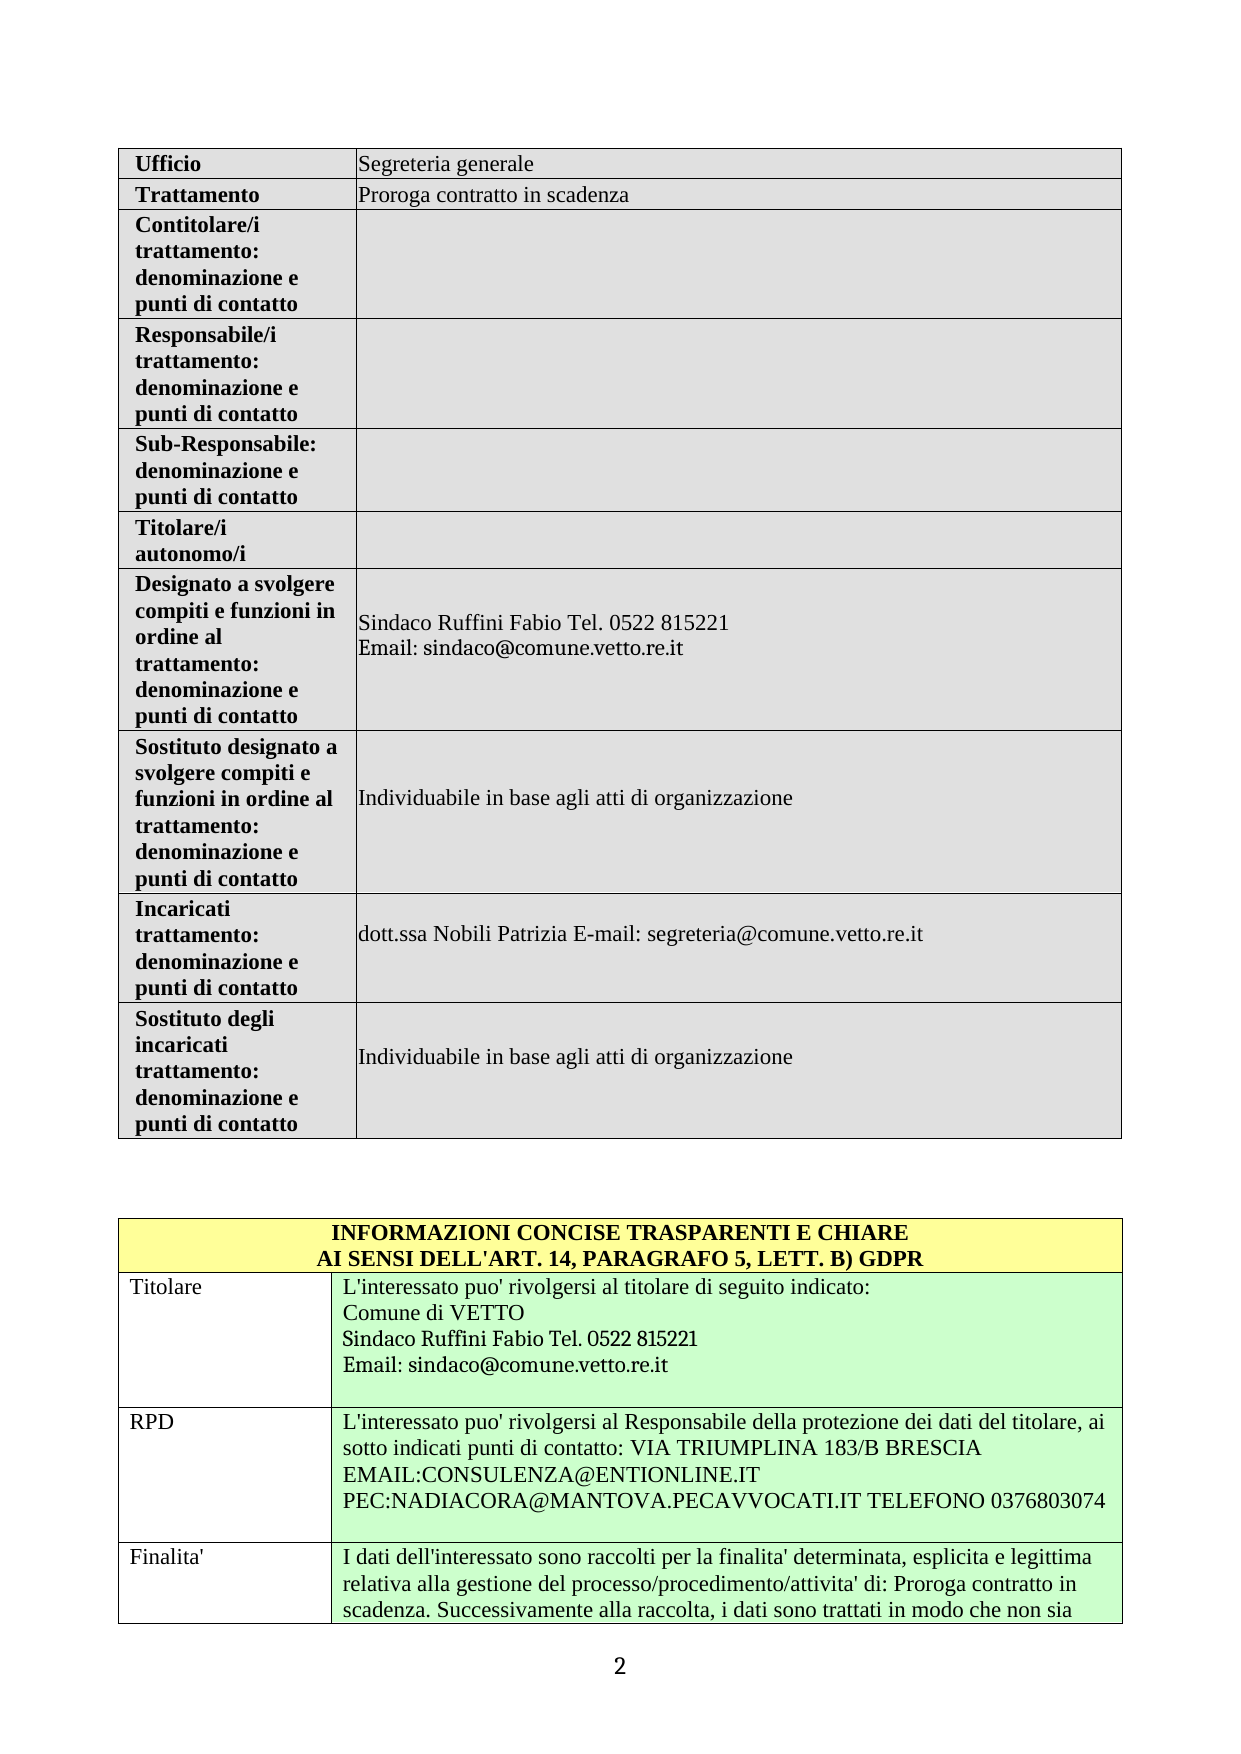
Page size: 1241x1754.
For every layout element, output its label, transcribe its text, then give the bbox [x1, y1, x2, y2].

table_cell [357, 210, 1121, 318]
table_cell dott.ssa Nobili Patrizia E-mail: segreteria@comune.vetto.re.it [357, 894, 1121, 1002]
table_cell [357, 512, 1121, 568]
table_cell L'interessato puo' rivolgersi al titolare di seguito indicato: Comune di VETTO Sindaco Ruffini Fabio Tel. 0522 815221 Email: sindaco@comune.vetto.re.it [332, 1273, 1122, 1407]
table_cell L'interessato puo' rivolgersi al Responsabile della protezione dei dati del titolare, ai sotto indicati punti di contatto: VIA TRIUMPLINA 183/B BRESCIA EMAIL:CONSULENZA@ENTIONLINE.IT PEC:NADIACORA@MANTOVA.PECAVVOCATI.IT TELEFONO 0376803074 [332, 1408, 1122, 1542]
table_cell Individuabile in base agli atti di organizzazione [357, 1003, 1121, 1138]
table_cell Titolare/i autonomo/i [119, 512, 356, 568]
table_cell RPD [119, 1408, 331, 1542]
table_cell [332, 1543, 1122, 1622]
table_cell Segreteria generale [357, 149, 1121, 178]
table_cell Contitolare/i trattamento: denominazione e punti di contatto [119, 210, 356, 318]
table_cell [357, 319, 1121, 428]
table_cell Individuabile in base agli atti di organizzazione [357, 731, 1121, 892]
table_cell Trattamento [119, 179, 356, 209]
table_cell Sostituto degli incaricati trattamento: denominazione e punti di contatto [119, 1003, 356, 1138]
table_cell Finalita' [119, 1543, 331, 1622]
table_cell Ufficio [119, 149, 356, 178]
table_header INFORMAZIONI CONCISE TRASPARENTI E CHIARE AI SENSI DELL'ART. 14, PARAGRAFO 5, LETT. B) GDPR [119, 1219, 1122, 1272]
table_cell Proroga contratto in scadenza [357, 179, 1121, 209]
table_cell Incaricati trattamento: denominazione e punti di contatto [119, 894, 356, 1002]
table_cell Sub-Responsabile: denominazione e punti di contatto [119, 429, 356, 511]
table_cell Designato a svolgere compiti e funzioni in ordine al trattamento: denominazione e punti di contatto [119, 569, 356, 730]
table_cell Responsabile/i trattamento: denominazione e punti di contatto [119, 319, 356, 428]
table_cell [357, 429, 1121, 511]
table_cell Titolare [119, 1273, 331, 1407]
table_cell Sindaco Ruffini Fabio Tel. 0522 815221 Email: sindaco@comune.vetto.re.it [357, 569, 1121, 730]
table_cell Sostituto designato a svolgere compiti e funzioni in ordine al trattamento: denominazione e punti di contatto [119, 731, 356, 892]
